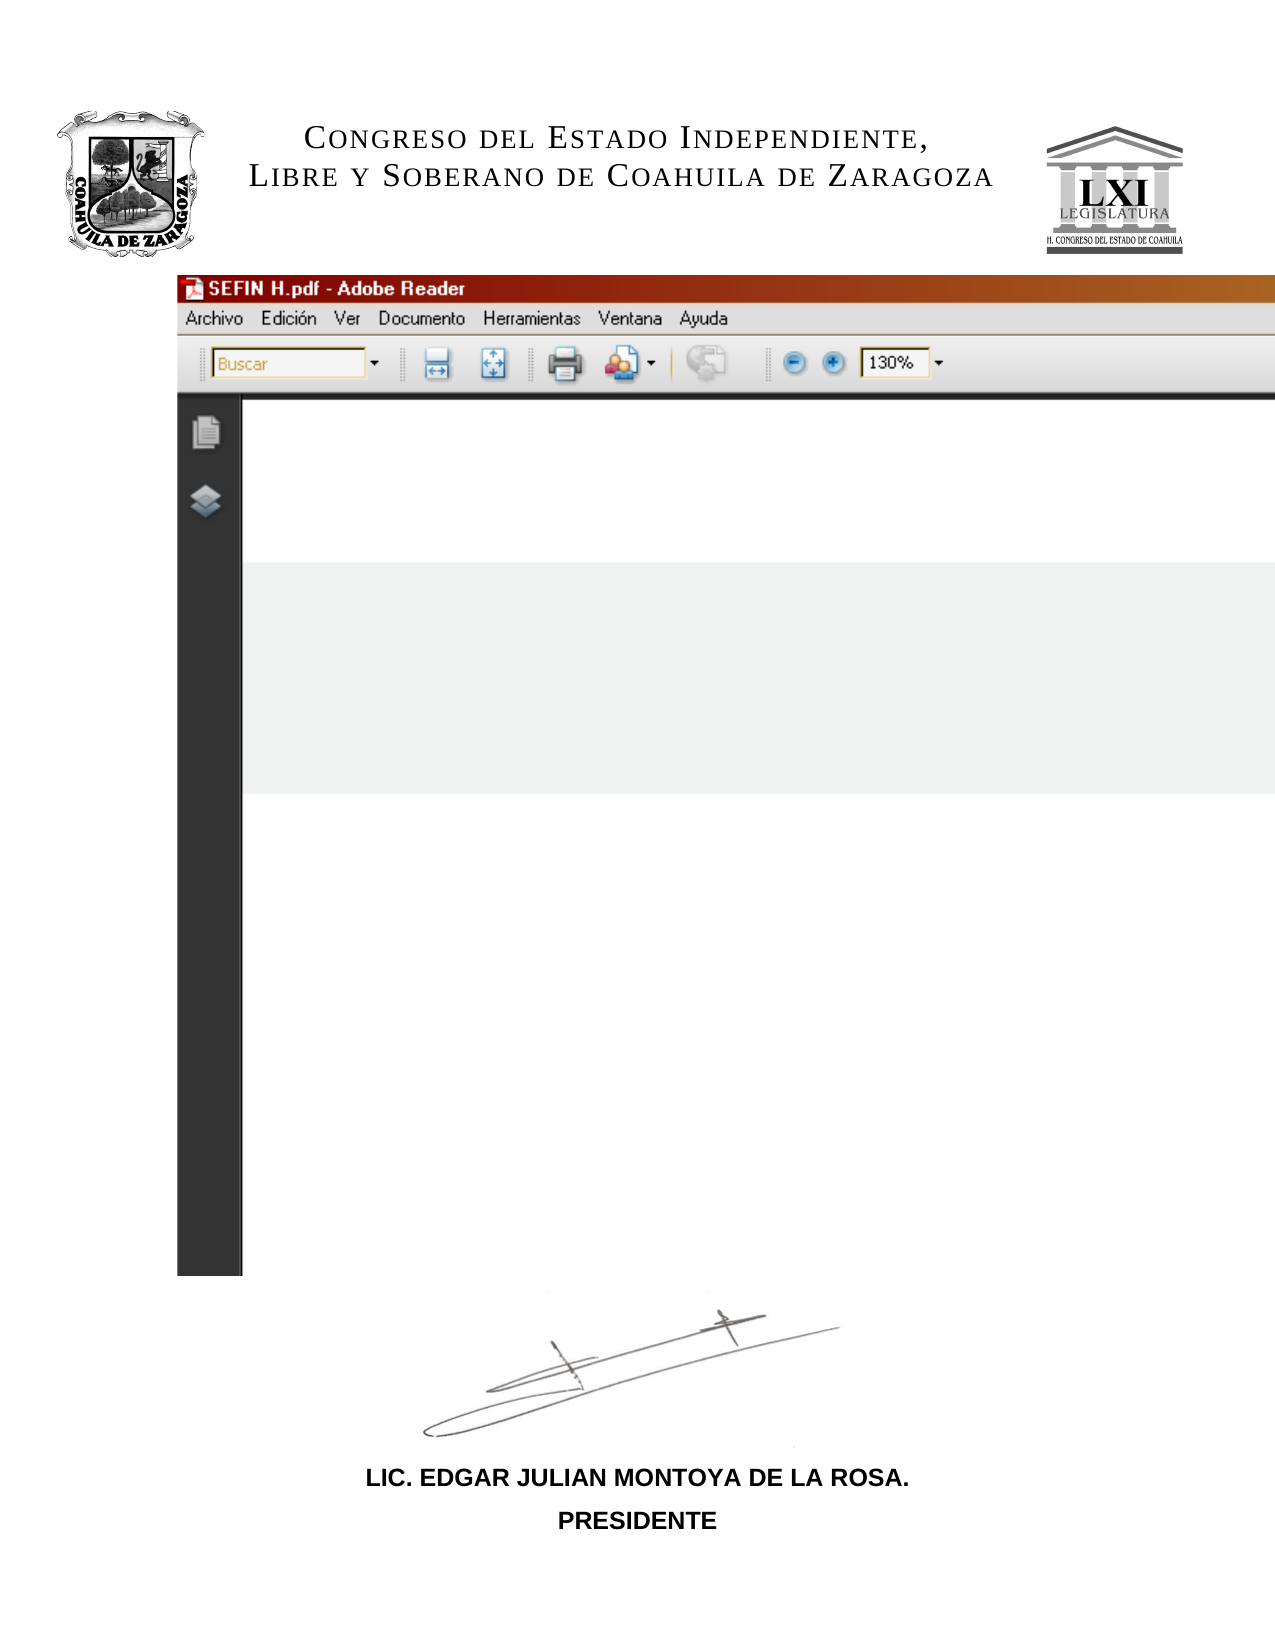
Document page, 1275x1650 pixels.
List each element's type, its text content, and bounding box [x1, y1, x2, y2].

text PRESIDENTE [177, 1506, 1098, 1535]
picture [1045, 123, 1183, 257]
text LIC. EDGAR JULIAN MONTOYA DE LA ROSA. [177, 1463, 1098, 1492]
picture [56, 111, 205, 257]
picture [177, 275, 1275, 1449]
